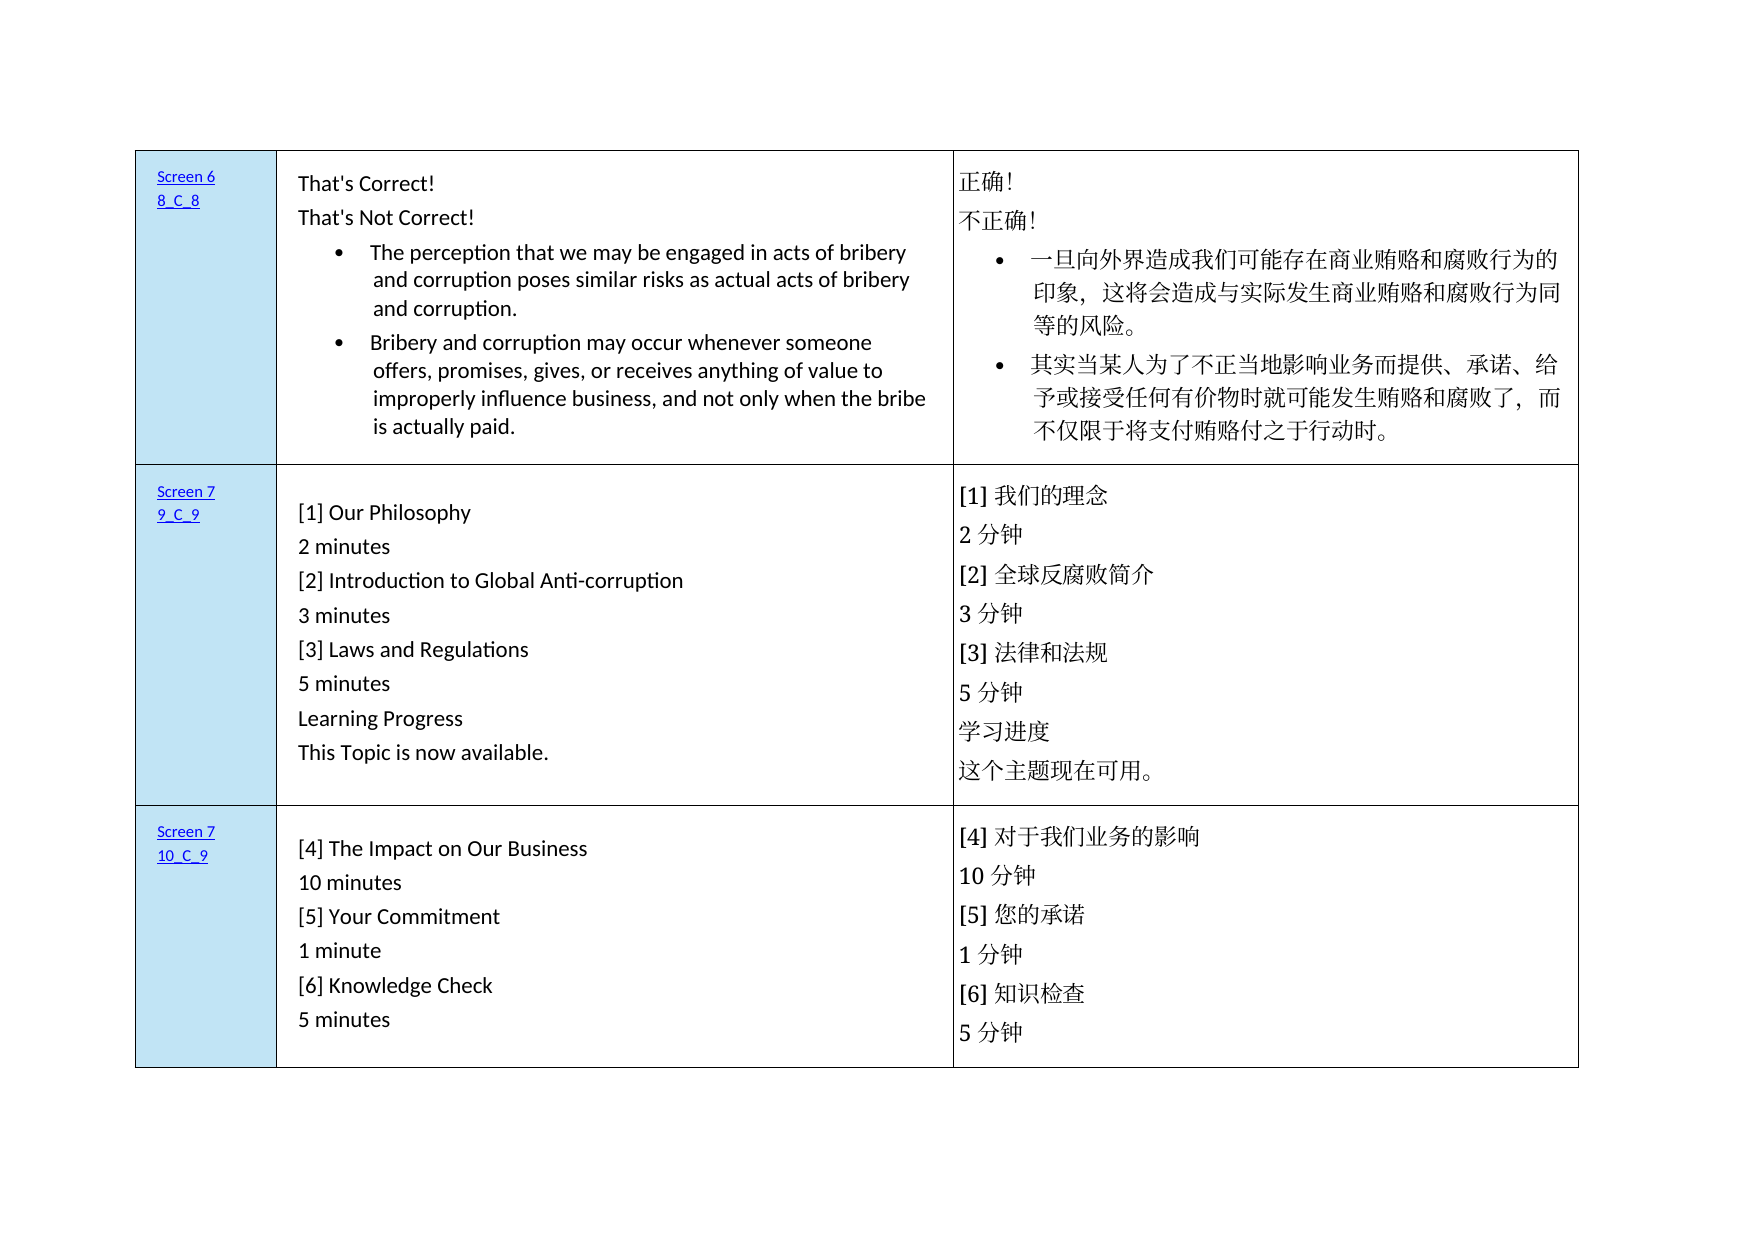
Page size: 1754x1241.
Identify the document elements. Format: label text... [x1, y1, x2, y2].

table_cell [4] 对于我们业务的影响 10 分钟 [5] 您的承诺 1 分钟 [6] 知识检查 5 分钟 [954, 806, 1578, 1067]
table_cell [1] 我们的理念 2 分钟 [2] 全球反腐败简介 3 分钟 [3] 法律和法规 5 分钟 学习进度 这个主题现在可用。 [954, 465, 1578, 805]
table_cell 正确！ 不正确！ 一旦向外界造成我们可能存在商业贿赂和腐败行为的印象，这将会造成与实际发生商业贿赂和腐败行为同等的风险。 其实当某人为了不正当地影响业务而提供、承诺、给予或接受任何有价物时就可能发生贿赂和腐败了，而不仅限于将支付贿赂付之于行动时。 [954, 151, 1578, 464]
table_cell That's Correct! That's Not Correct! The perception that we may be engaged in acts of bribery and corruption poses similar risks as actual acts of bribery and corruption. Bribery and corruption may occur whenever someone offers, promises, gives, or receives anything of value to improperly influence business, and not only when the bribe is actually paid. [277, 151, 953, 464]
table_cell Screen 7 9_C_9 [136, 465, 276, 805]
table_cell Screen 7 10_C_9 [136, 806, 276, 1067]
table_cell Screen 6 8_C_8 [136, 151, 276, 464]
table_cell [4] The Impact on Our Business 10 minutes [5] Your Commitment 1 minute [6] Knowledge Check 5 minutes [277, 806, 953, 1067]
table_cell [1] Our Philosophy 2 minutes [2] Introduction to Global Anti-corruption 3 minutes [3] Laws and Regulations 5 minutes Learning Progress This Topic is now available. [277, 465, 953, 805]
